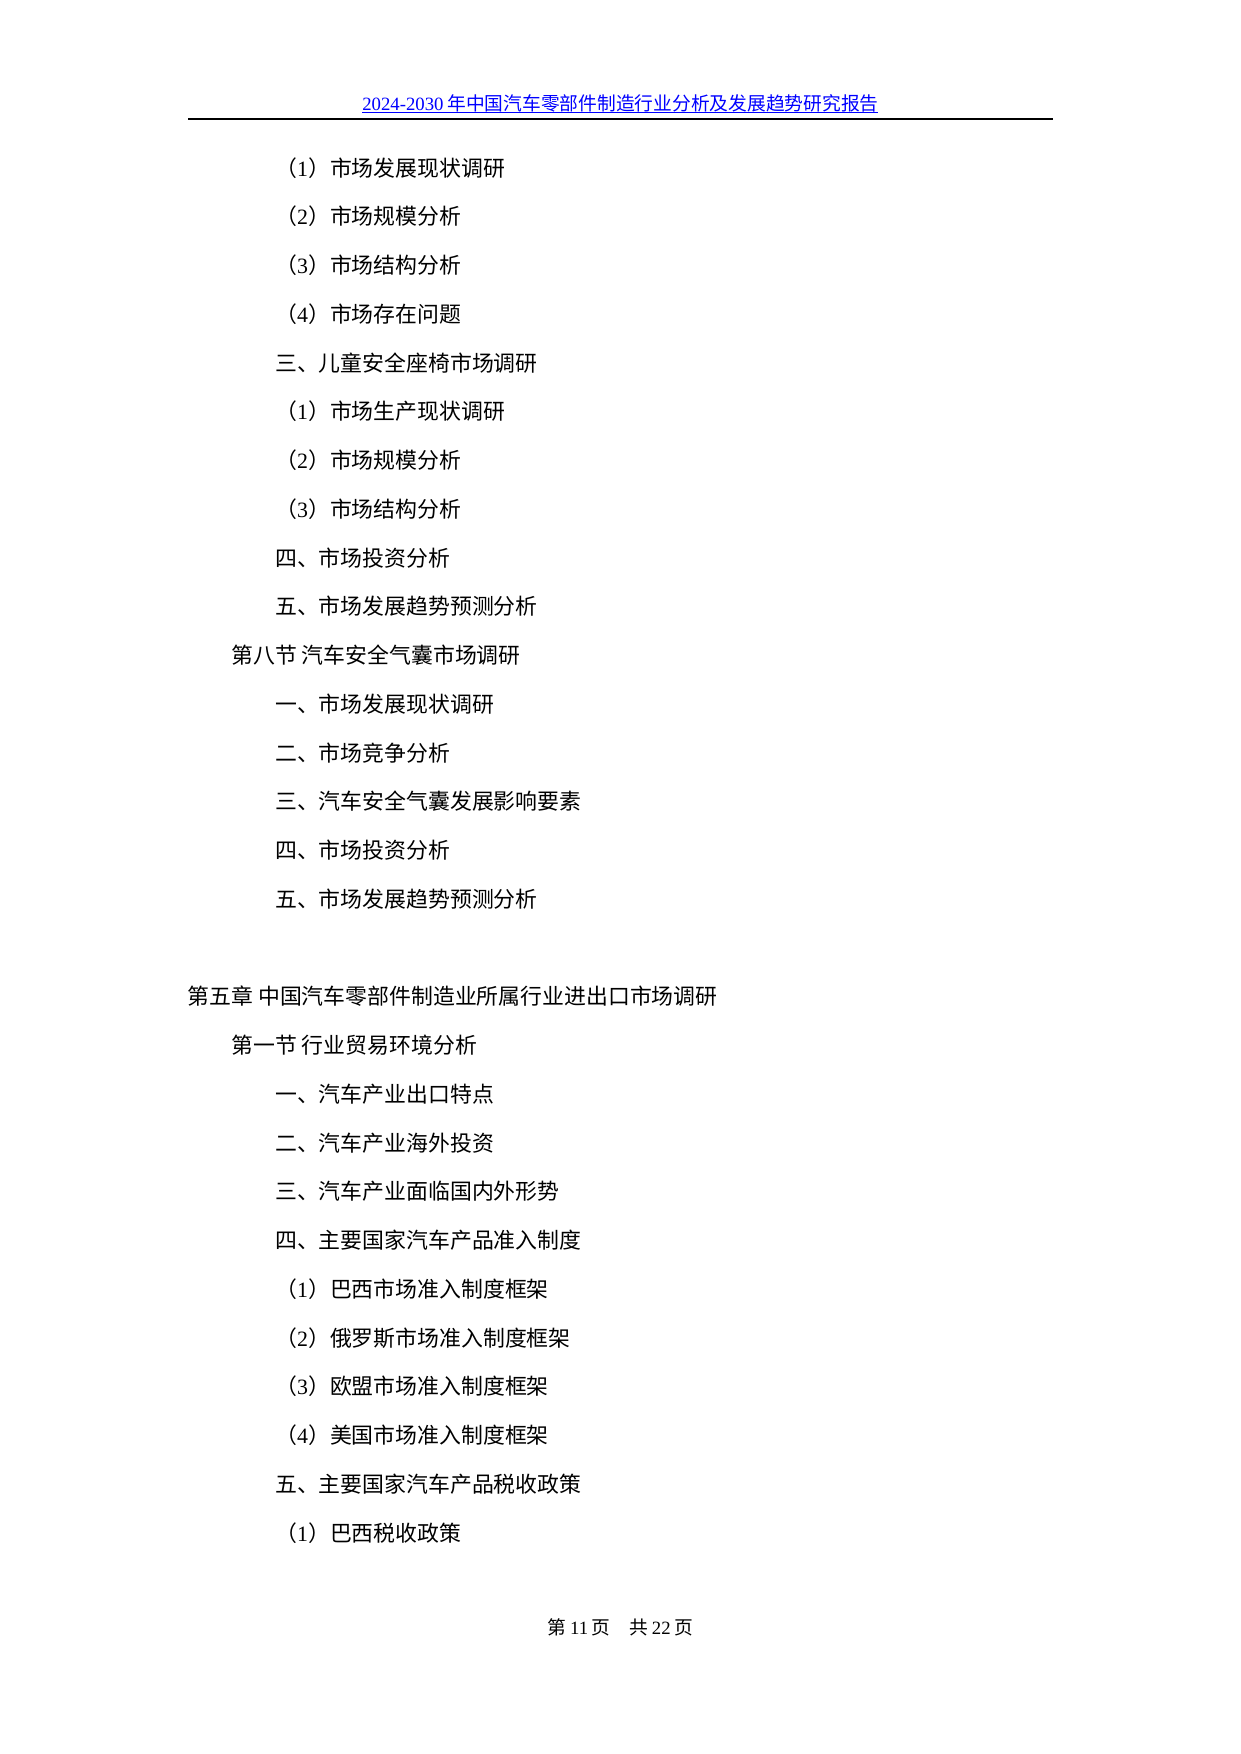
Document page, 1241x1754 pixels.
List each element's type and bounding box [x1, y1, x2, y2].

text [187, 150, 1053, 1548]
